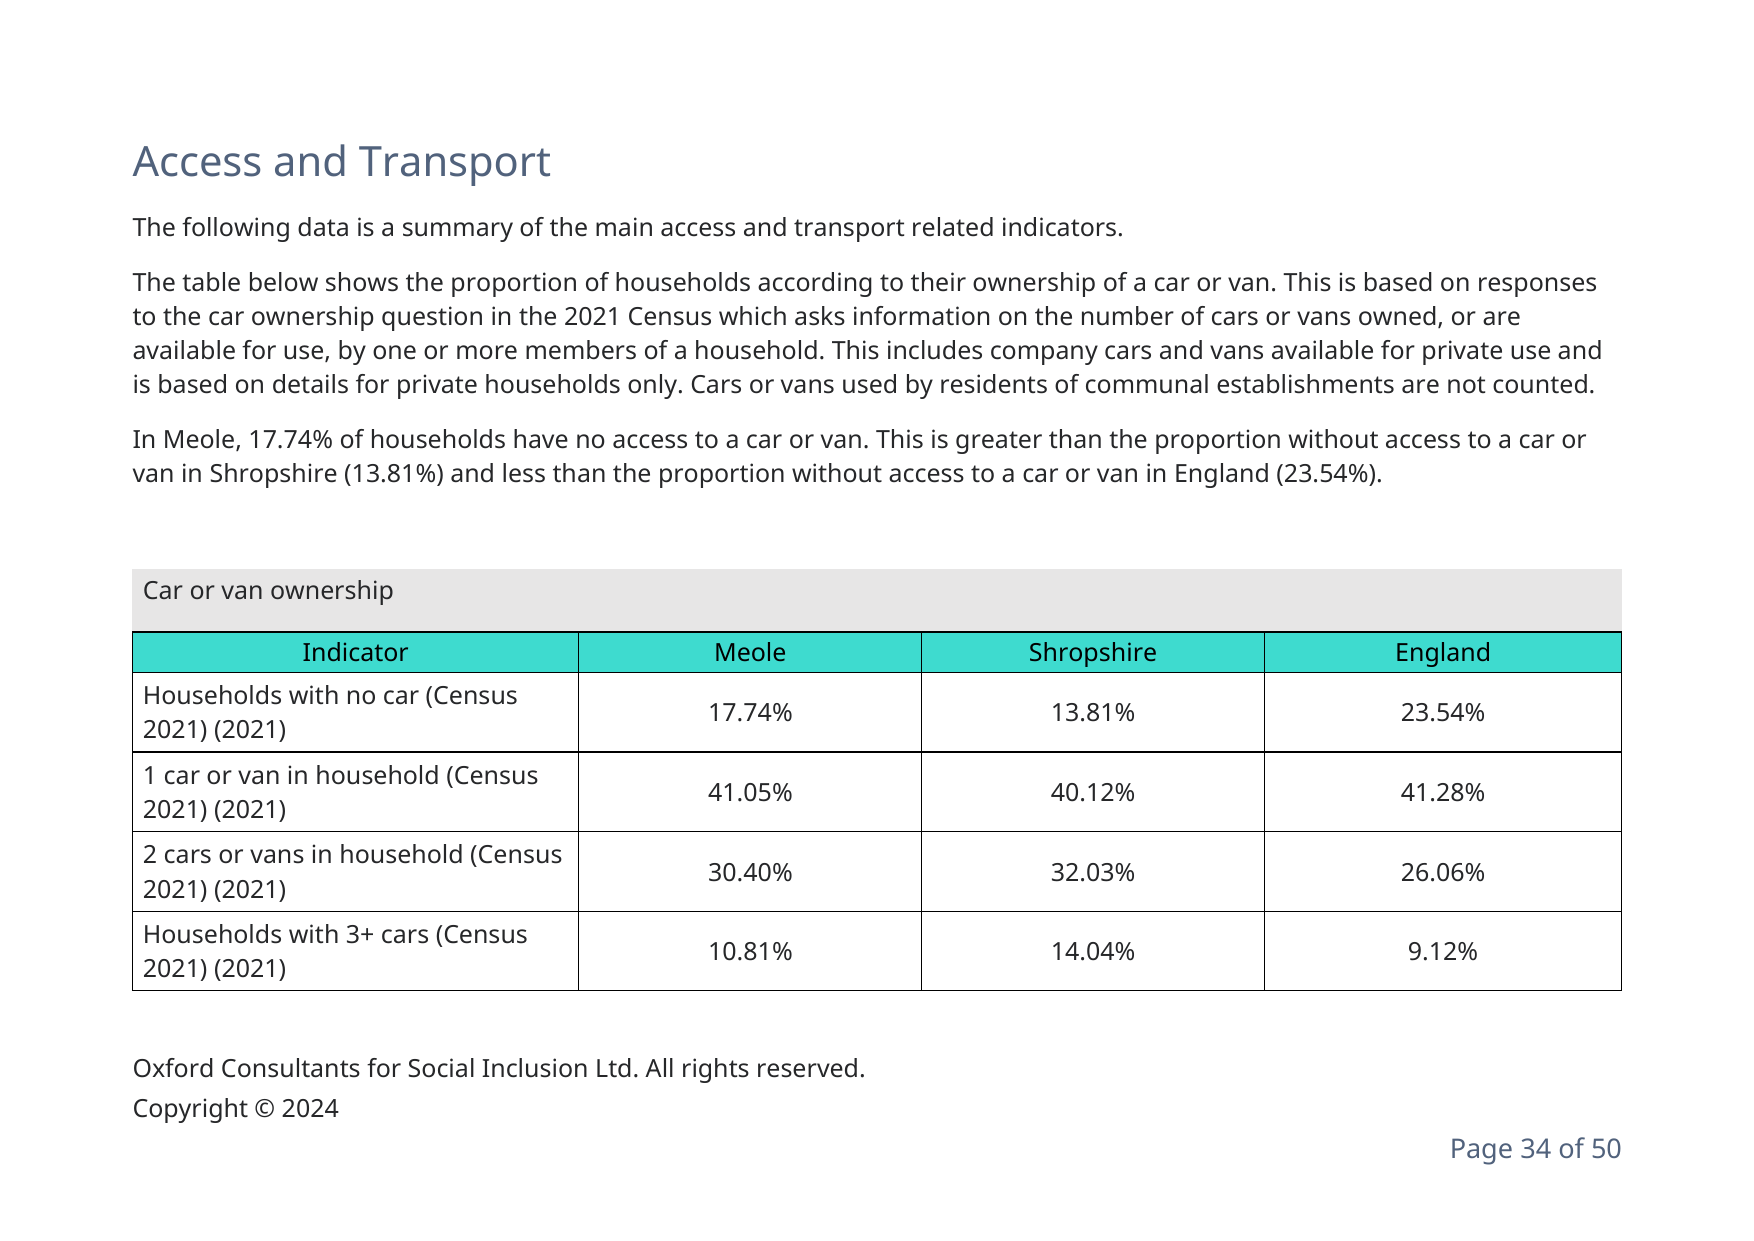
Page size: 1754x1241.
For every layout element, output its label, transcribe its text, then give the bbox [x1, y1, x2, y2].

table_cell 1 car or van in household (Census 2021) (2021) [133, 753, 578, 831]
table_cell 23.54% [1265, 673, 1621, 751]
table_cell 32.03% [922, 832, 1264, 911]
table_cell 14.04% [922, 912, 1264, 990]
text The table below shows the proportion of households according to their ownership of a car or van. This is based on responses to the car ownership question in the 2021 Census which asks information on the number of cars or vans owned, or are available for use, by one or more members of a household. This includes company cars and vans available for private use and is based on details for private households only. Cars or vans used by residents of communal establishments are not counted. [132, 265, 1622, 401]
table_cell 10.81% [579, 912, 921, 990]
table_cell Shropshire [922, 633, 1264, 672]
table_cell 2 cars or vans in household (Census 2021) (2021) [133, 832, 578, 911]
table_cell 26.06% [1265, 832, 1621, 911]
table_cell 13.81% [922, 673, 1264, 751]
table_cell 41.05% [579, 753, 921, 831]
table_cell Households with 3+ cars (Census 2021) (2021) [133, 912, 578, 990]
table_cell 17.74% [579, 673, 921, 751]
text The following data is a summary of the main access and transport related indicators. [132, 210, 1622, 244]
table_cell 40.12% [922, 753, 1264, 831]
subtitle Access and Transport [132, 132, 1622, 189]
table_cell Indicator [133, 633, 578, 672]
table_header Car or van ownership [132, 569, 1622, 631]
table_cell 30.40% [579, 832, 921, 911]
table_cell 9.12% [1265, 912, 1621, 990]
table_cell Households with no car (Census 2021) (2021) [133, 673, 578, 751]
text In Meole, 17.74% of households have no access to a car or van. This is greater than the proportion without access to a car or van in Shropshire (13.81%) and less than the proportion without access to a car or van in England (23.54%). [132, 422, 1622, 490]
table_cell England [1265, 633, 1621, 672]
table_cell 41.28% [1265, 753, 1621, 831]
table_cell Meole [579, 633, 921, 672]
